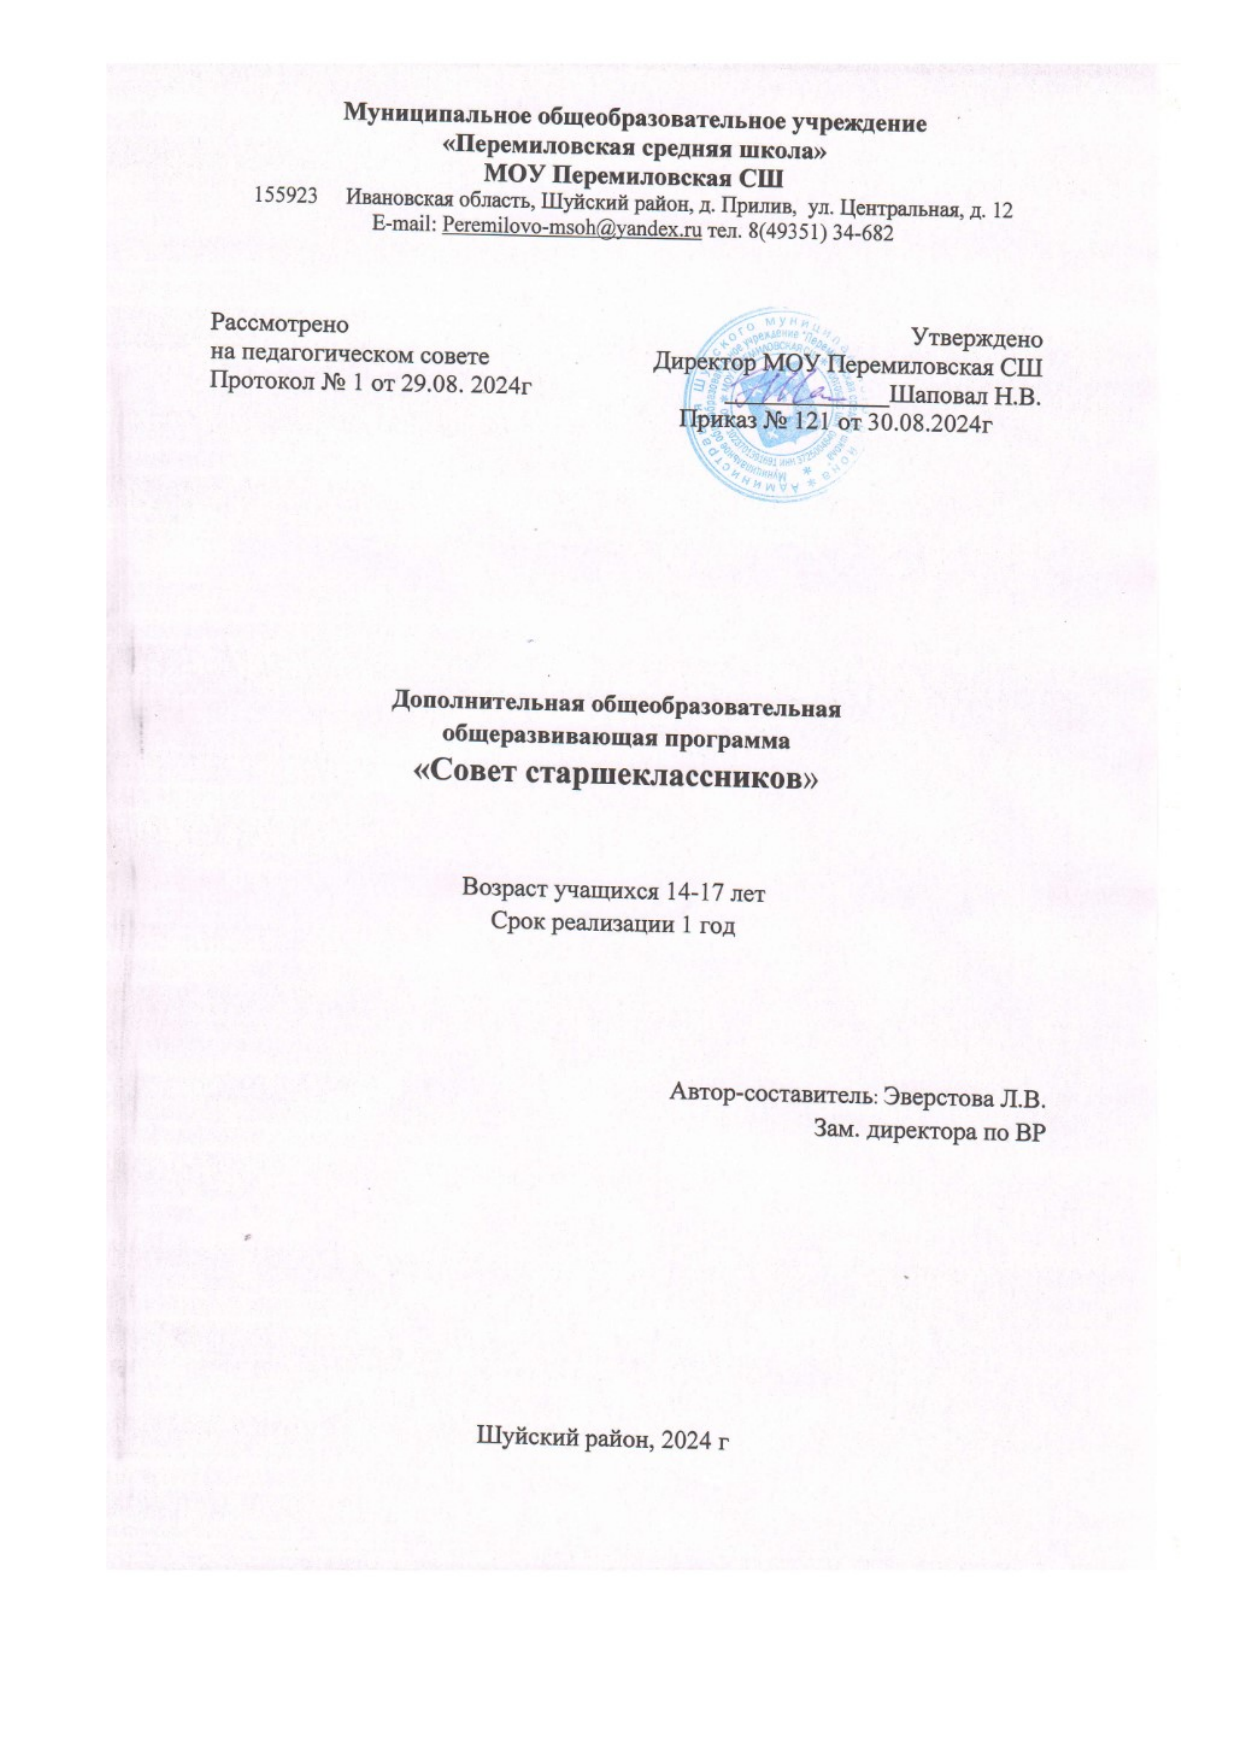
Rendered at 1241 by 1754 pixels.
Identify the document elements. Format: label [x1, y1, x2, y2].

picture [106, 56, 1181, 1577]
